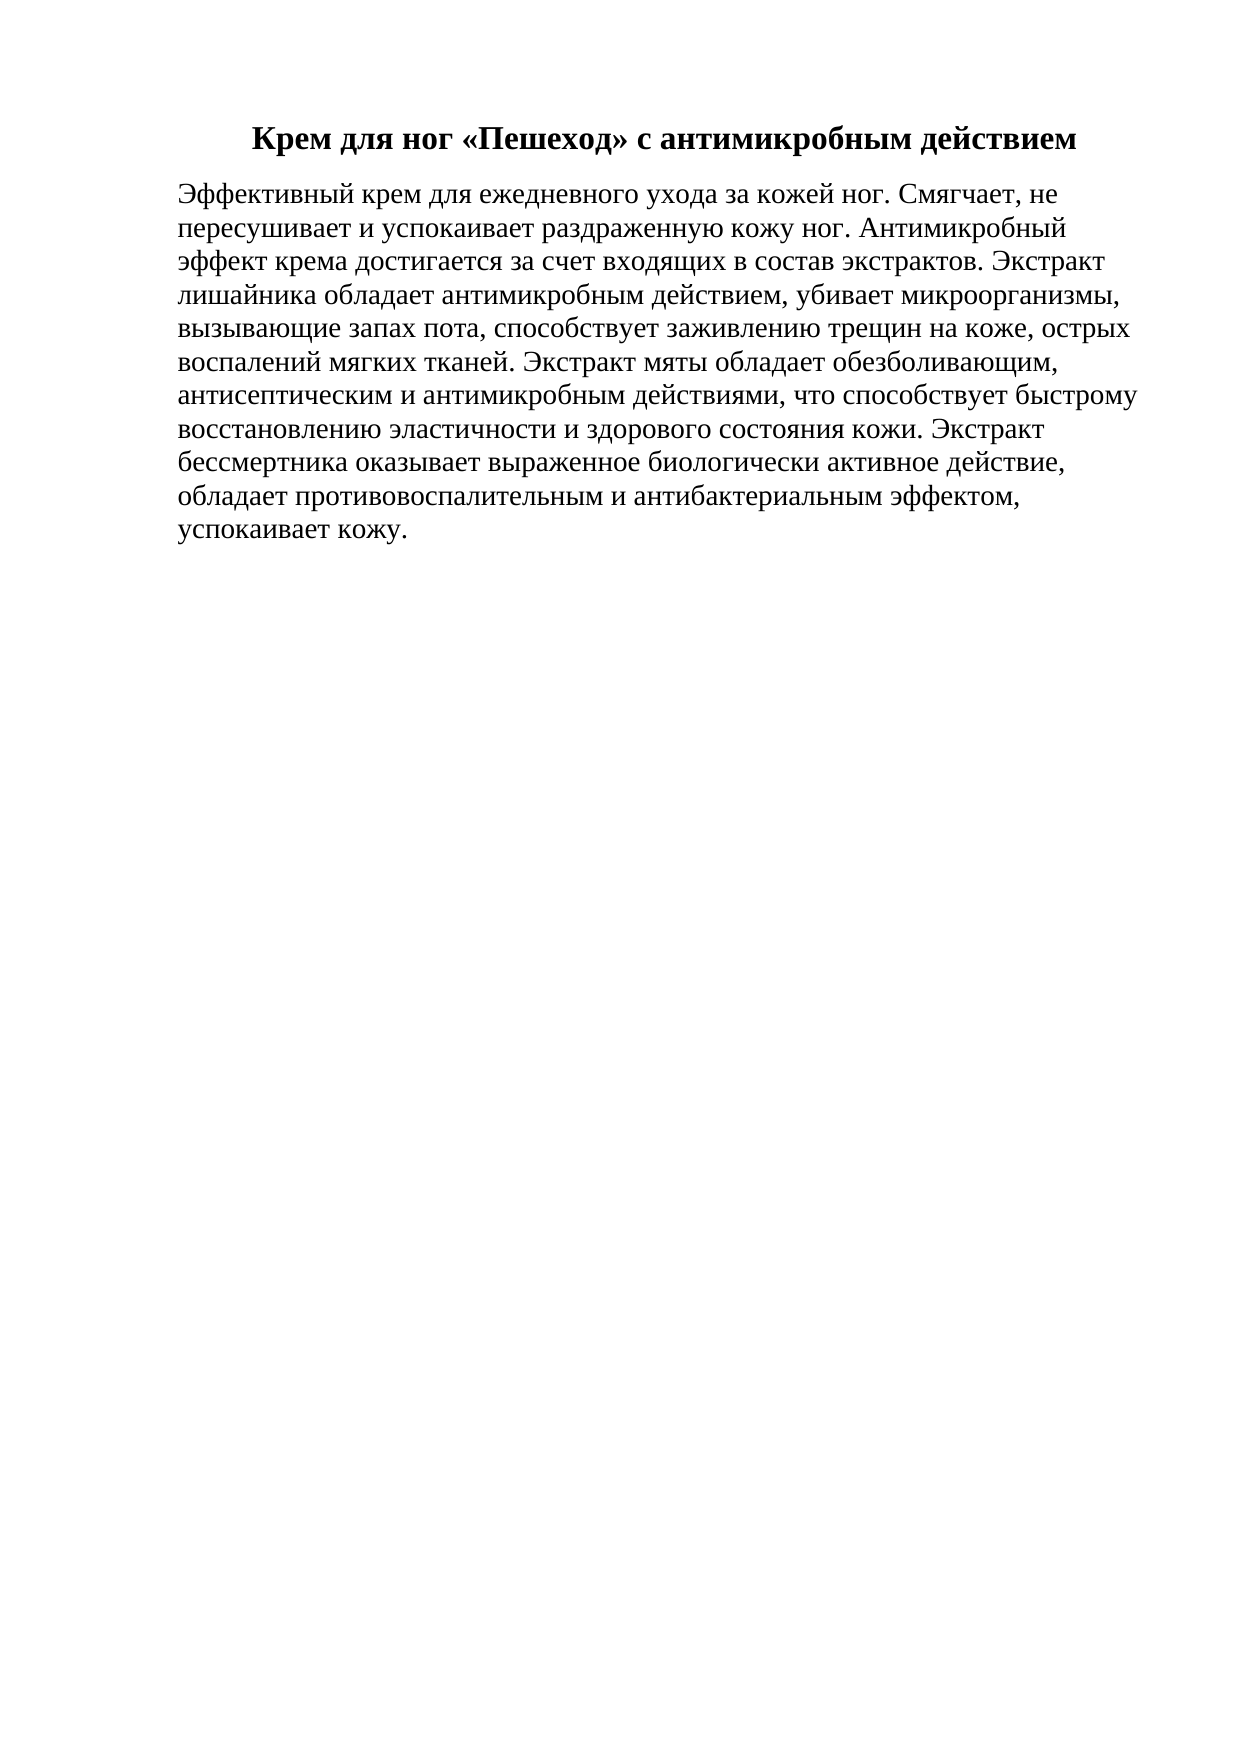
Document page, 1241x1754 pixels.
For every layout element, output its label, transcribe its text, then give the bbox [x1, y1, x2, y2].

text Эффективный крем для ежедневного ухода за кожей ног. Смягчает, не пересушивает и успокаивает раздраженную кожу ног. Антимикробный эффект крема достигается за счет входящих в состав экстрактов. Экстракт лишайника обладает антимикробным действием, убивает микроорганизмы, вызывающие запах пота, способствует заживлению трещин на коже, острых воспалений мягких тканей. Экстракт мяты обладает обезболивающим, антисептическим и антимикробным действиями, что способствует быстрому восстановлению эластичности и здорового состояния кожи. Экстракт бессмертника оказывает выраженное биологически активное действие, обладает противовоспалительным и антибактериальным эффектом, успокаивает кожу. [177, 176, 1152, 545]
text Крем для ног «Пешеход» с антимикробным действием [177, 118, 1152, 156]
